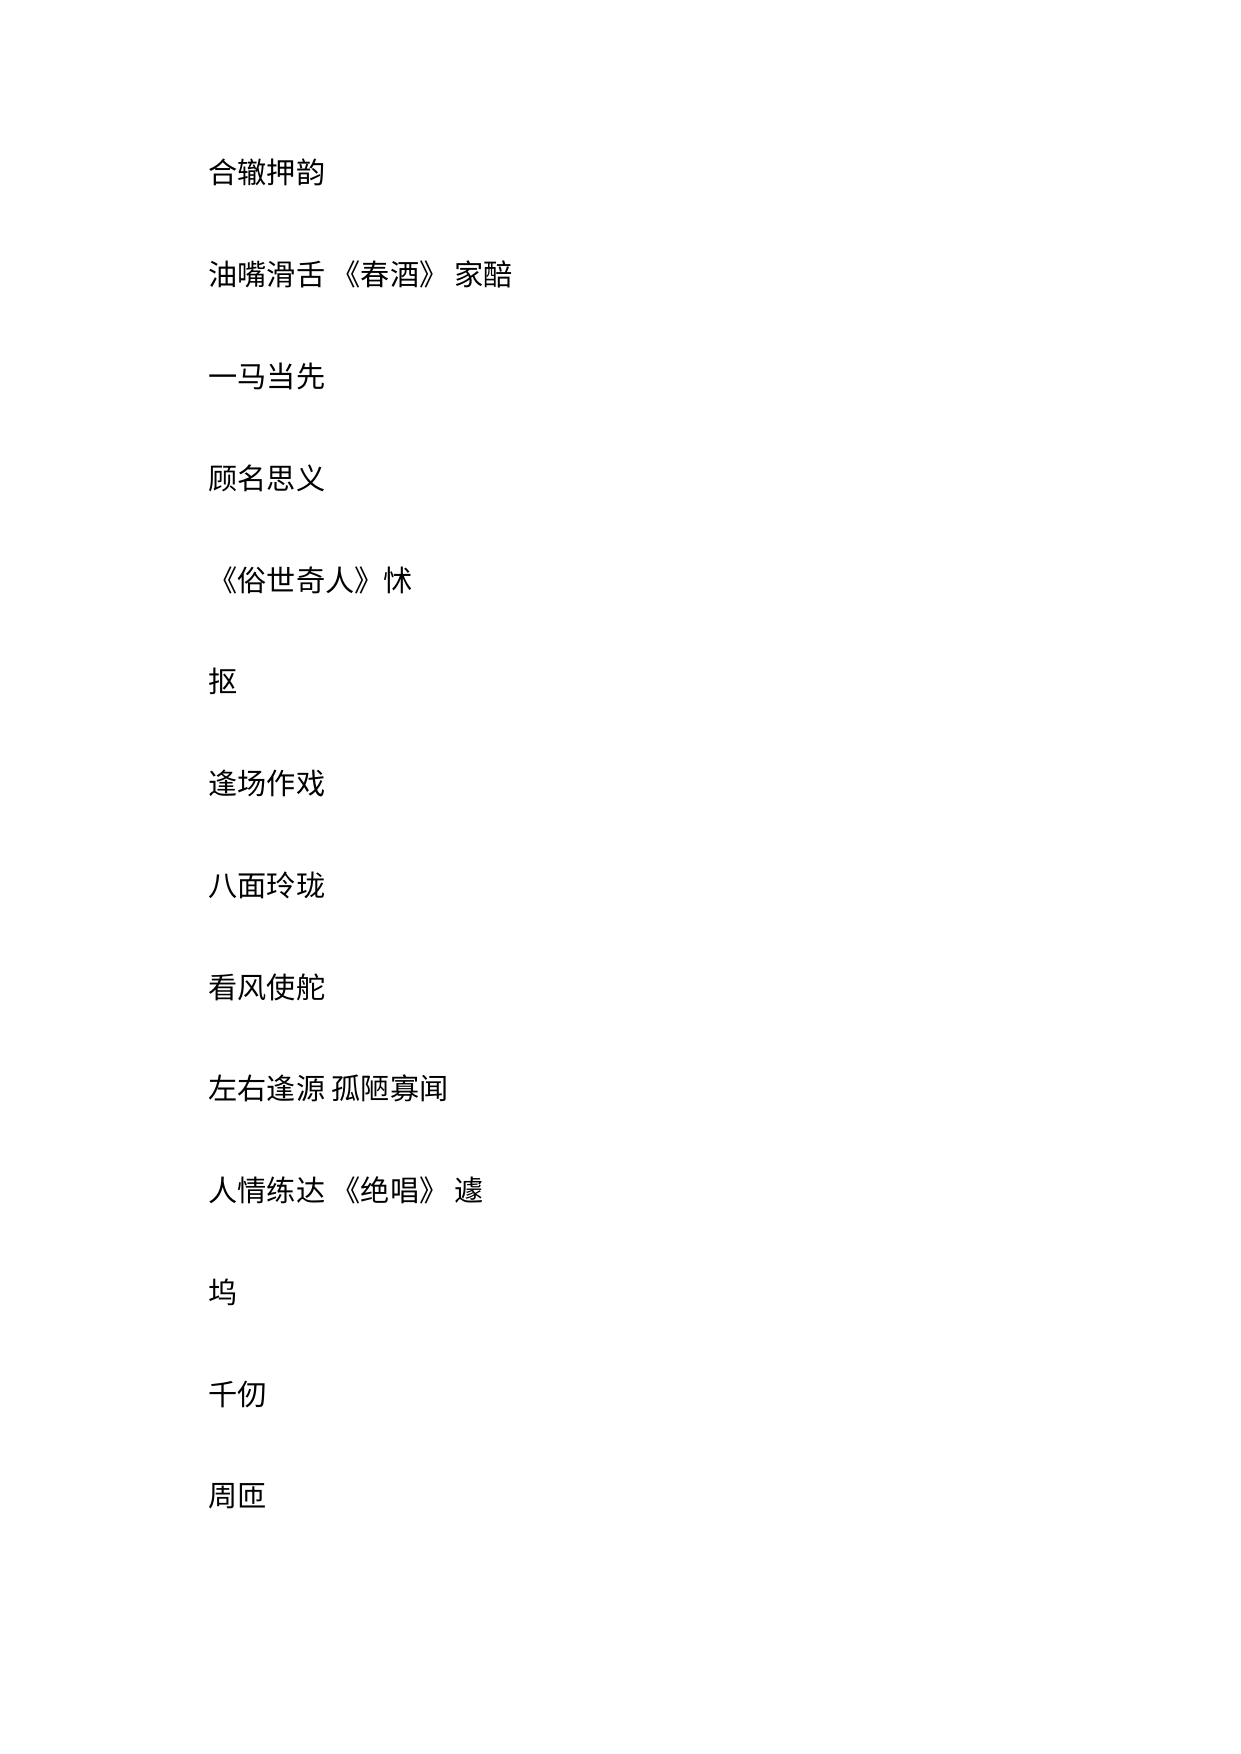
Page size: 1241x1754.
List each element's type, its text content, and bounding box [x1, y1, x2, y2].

text 看风使舵 [150, 964, 1090, 1006]
text 左右逢源 孤陋寡闻 [150, 1066, 1090, 1108]
text 顾名思义 [150, 455, 1090, 498]
text 八面玲珑 [150, 862, 1090, 905]
text 坞 [150, 1269, 1090, 1312]
text 《俗世奇人》怵 [150, 557, 1090, 599]
text 人情练达 《绝唱》 遽 [150, 1168, 1090, 1210]
text 合辙押韵 [150, 150, 1090, 192]
text 油嘴滑舌 《春酒》 家醅 [150, 252, 1090, 294]
text 一马当先 [150, 353, 1090, 396]
text 周匝 [150, 1473, 1090, 1515]
text 逢场作戏 [150, 761, 1090, 803]
text 千仞 [150, 1371, 1090, 1413]
text 抠 [150, 659, 1090, 701]
